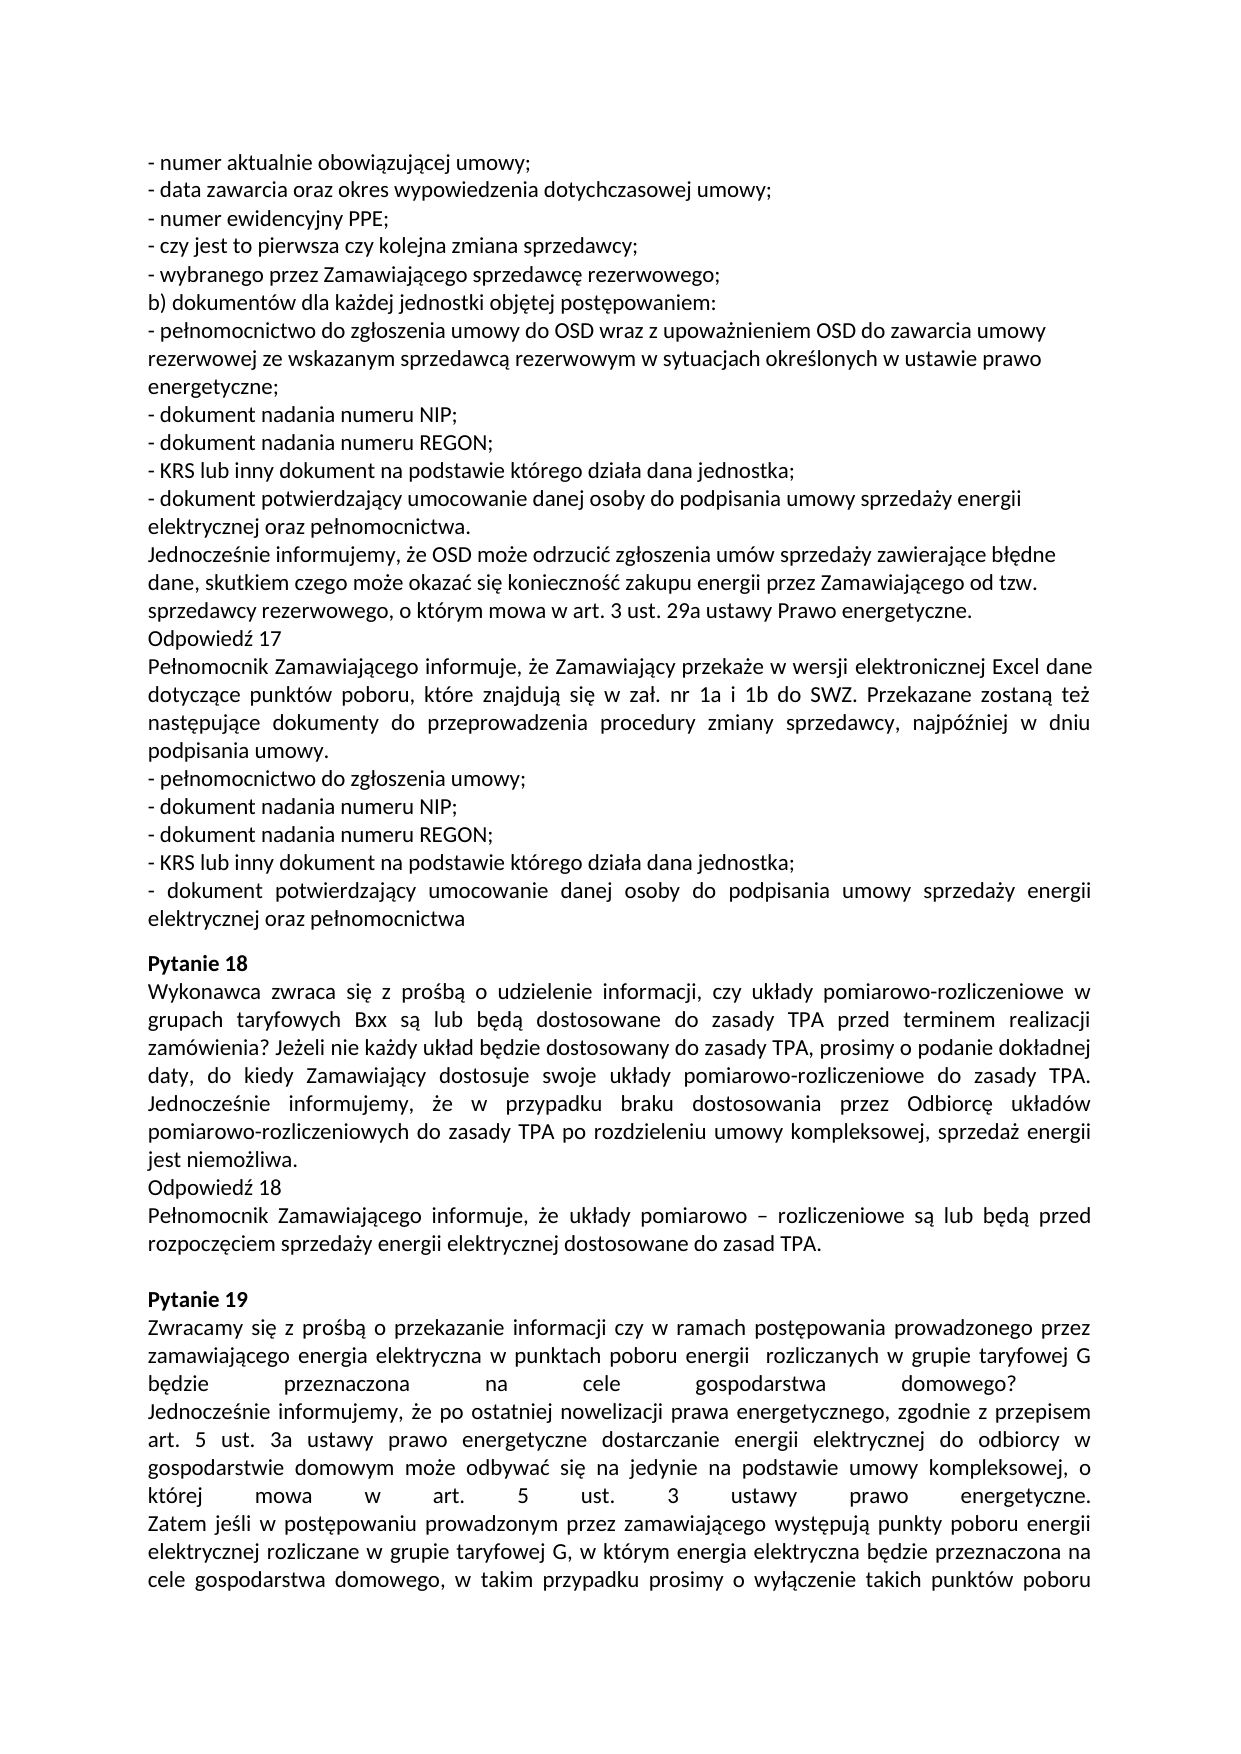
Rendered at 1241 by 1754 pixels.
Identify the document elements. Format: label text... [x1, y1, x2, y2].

text - KRS lub inny dokument na podstawie którego działa dana jednostka; [148, 848, 1093, 876]
text - dokument nadania numeru NIP; [148, 792, 1093, 820]
text - dokument potwierdzający umocowanie danej osoby do podpisania umowy sprzedaży energii elektrycznej oraz pełnomocnictwa [148, 876, 1093, 932]
text - pełnomocnictwo do zgłoszenia umowy; [148, 764, 1093, 792]
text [148, 148, 1093, 624]
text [148, 1313, 1093, 1593]
text Odpowiedź 18 [148, 1173, 1093, 1201]
text Odpowiedź 17 [148, 624, 1093, 652]
text Pełnomocnik Zamawiającego informuje, że układy pomiarowo – rozliczeniowe są lub będą przed rozpoczęciem sprzedaży energii elektrycznej dostosowane do zasad TPA. [148, 1201, 1093, 1257]
text - dokument nadania numeru REGON; [148, 820, 1093, 848]
text Pytanie 18 [148, 949, 1093, 977]
text Pełnomocnik Zamawiającego informuje, że Zamawiający przekaże w wersji elektronicznej Excel dane dotyczące punktów poboru, które znajdują się w zał. nr 1a i 1b do SWZ. Przekazane zostaną też następujące dokumenty do przeprowadzenia procedury zmiany sprzedawcy, najpóźniej w dniu podpisania umowy. [148, 652, 1093, 764]
text Wykonawca zwraca się z prośbą o udzielenie informacji, czy układy pomiarowo-rozliczeniowe w grupach taryfowych Bxx są lub będą dostosowane do zasady TPA przed terminem realizacji zamówienia? Jeżeli nie każdy układ będzie dostosowany do zasady TPA, prosimy o podanie dokładnej daty, do kiedy Zamawiający dostosuje swoje układy pomiarowo-rozliczeniowe do zasady TPA. Jednocześnie informujemy, że w przypadku braku dostosowania przez Odbiorcę układów pomiarowo-rozliczeniowych do zasady TPA po rozdzieleniu umowy kompleksowej, sprzedaż energii jest niemożliwa. [148, 977, 1093, 1173]
text Pytanie 19 [148, 1285, 1093, 1313]
